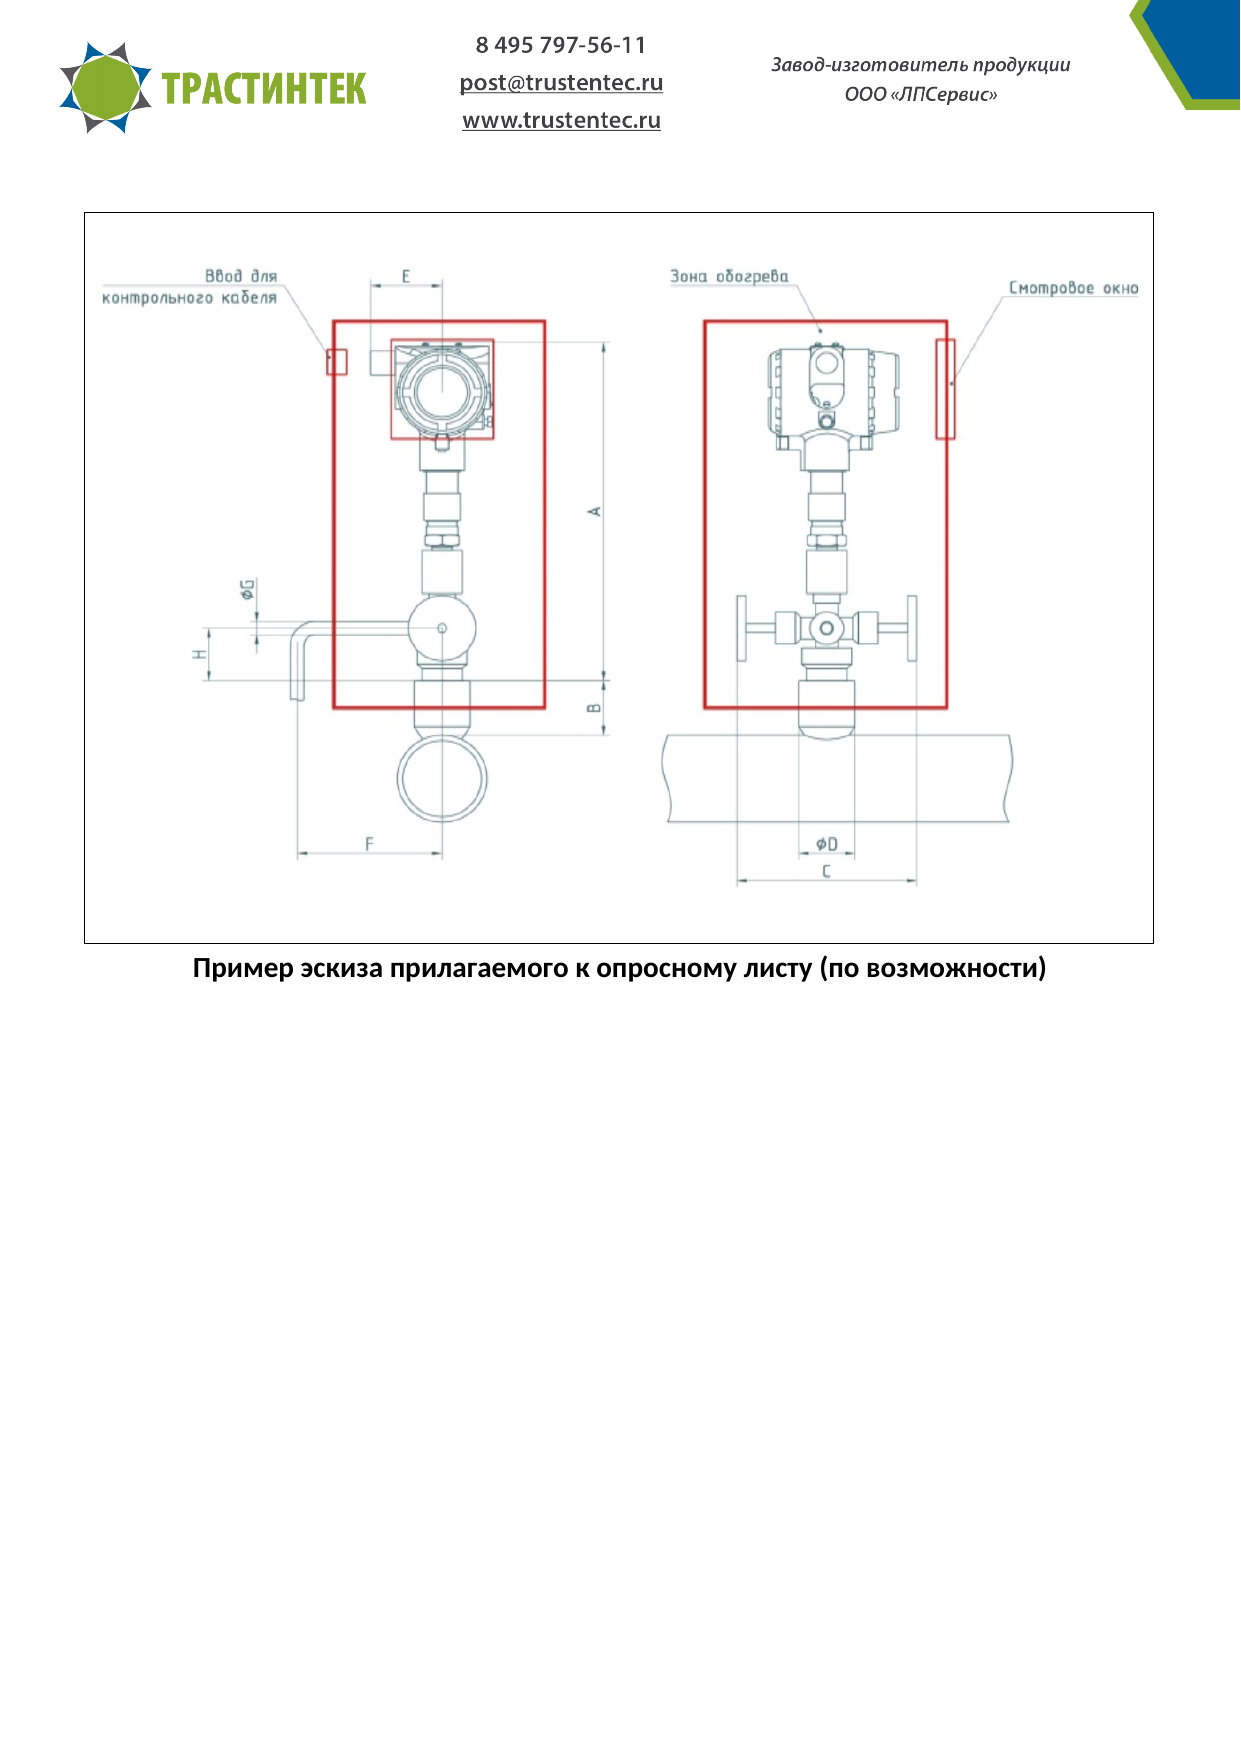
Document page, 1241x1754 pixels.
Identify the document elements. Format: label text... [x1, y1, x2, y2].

picture [58, 0, 1240, 135]
picture [86, 213, 1153, 943]
